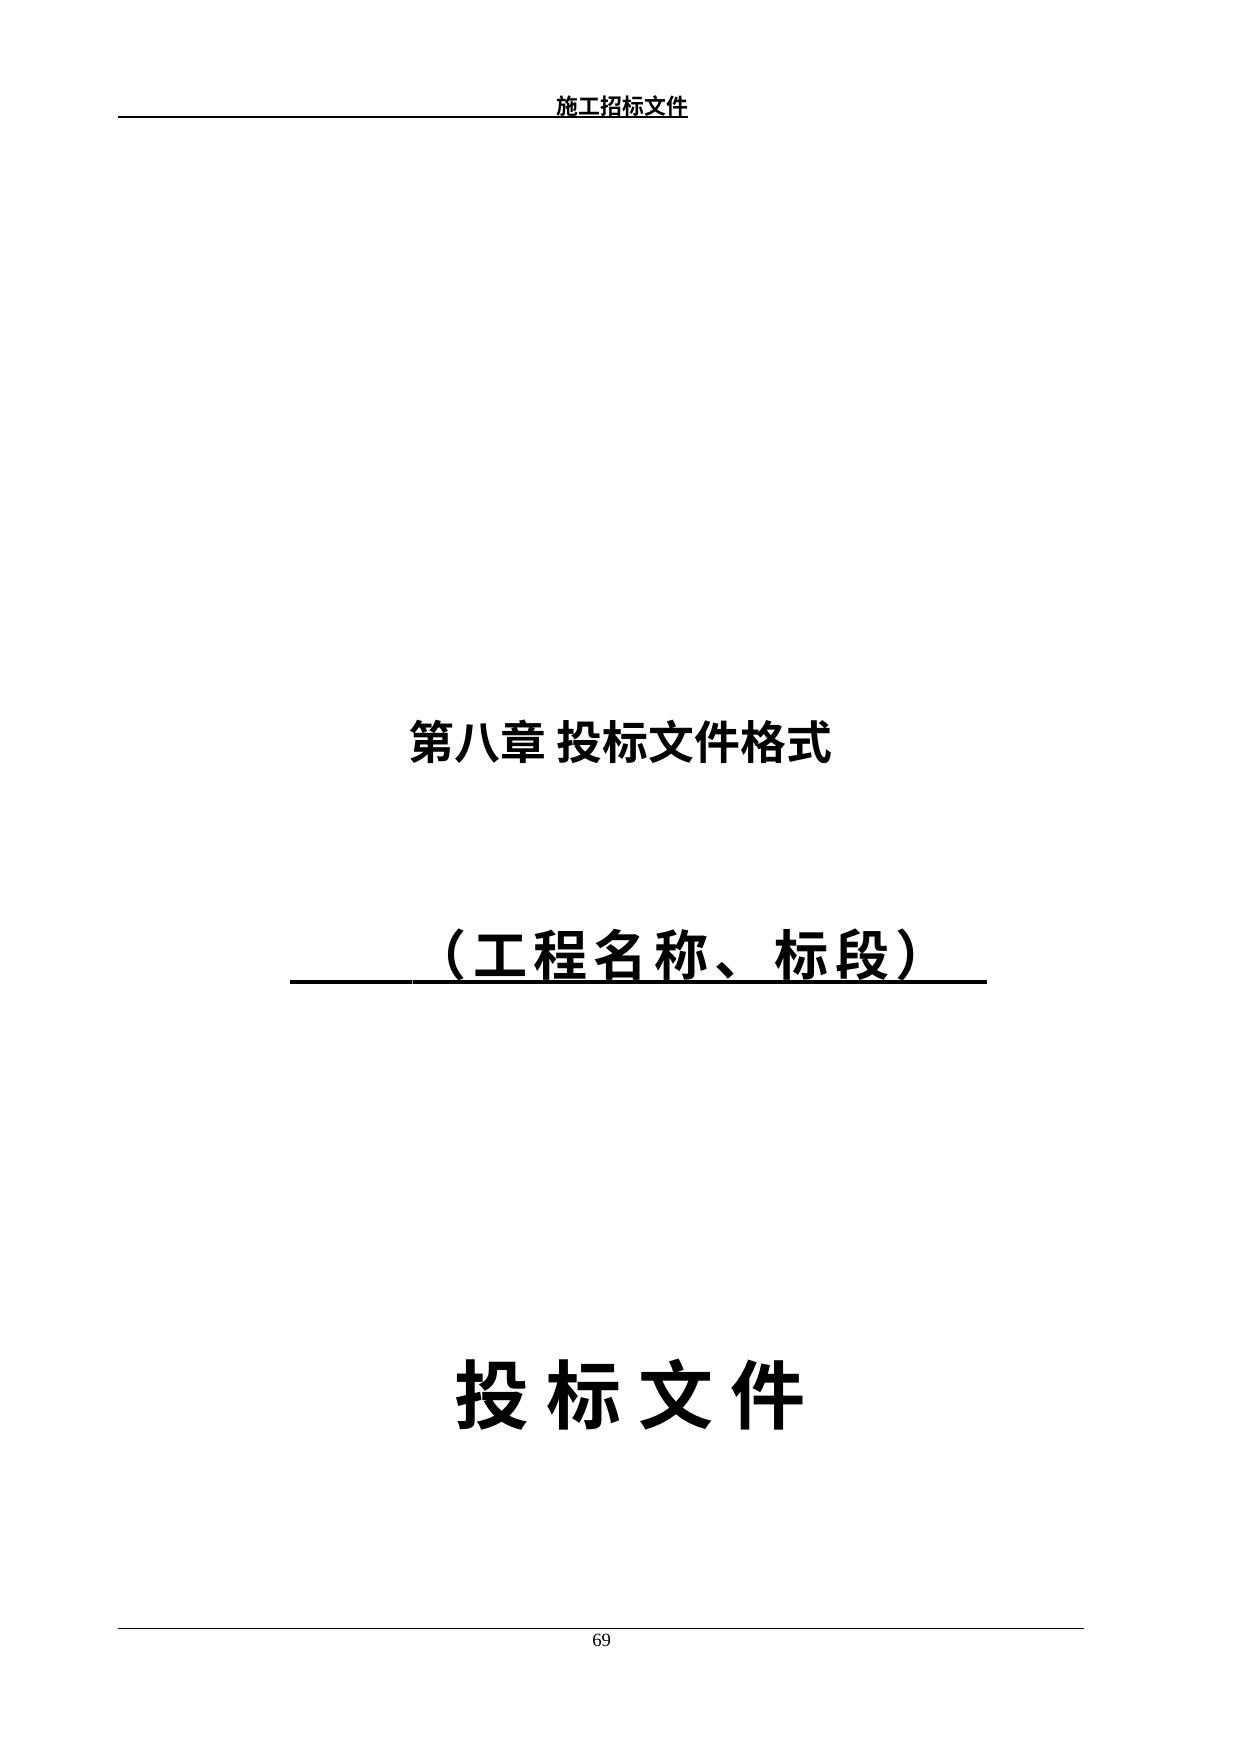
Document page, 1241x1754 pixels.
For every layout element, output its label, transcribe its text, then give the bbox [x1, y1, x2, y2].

text 投 标 文 件 [137, 1326, 1122, 1456]
text 第八章 投标文件格式 [118, 691, 1122, 788]
text （工程名称、标段） [118, 903, 1122, 1001]
